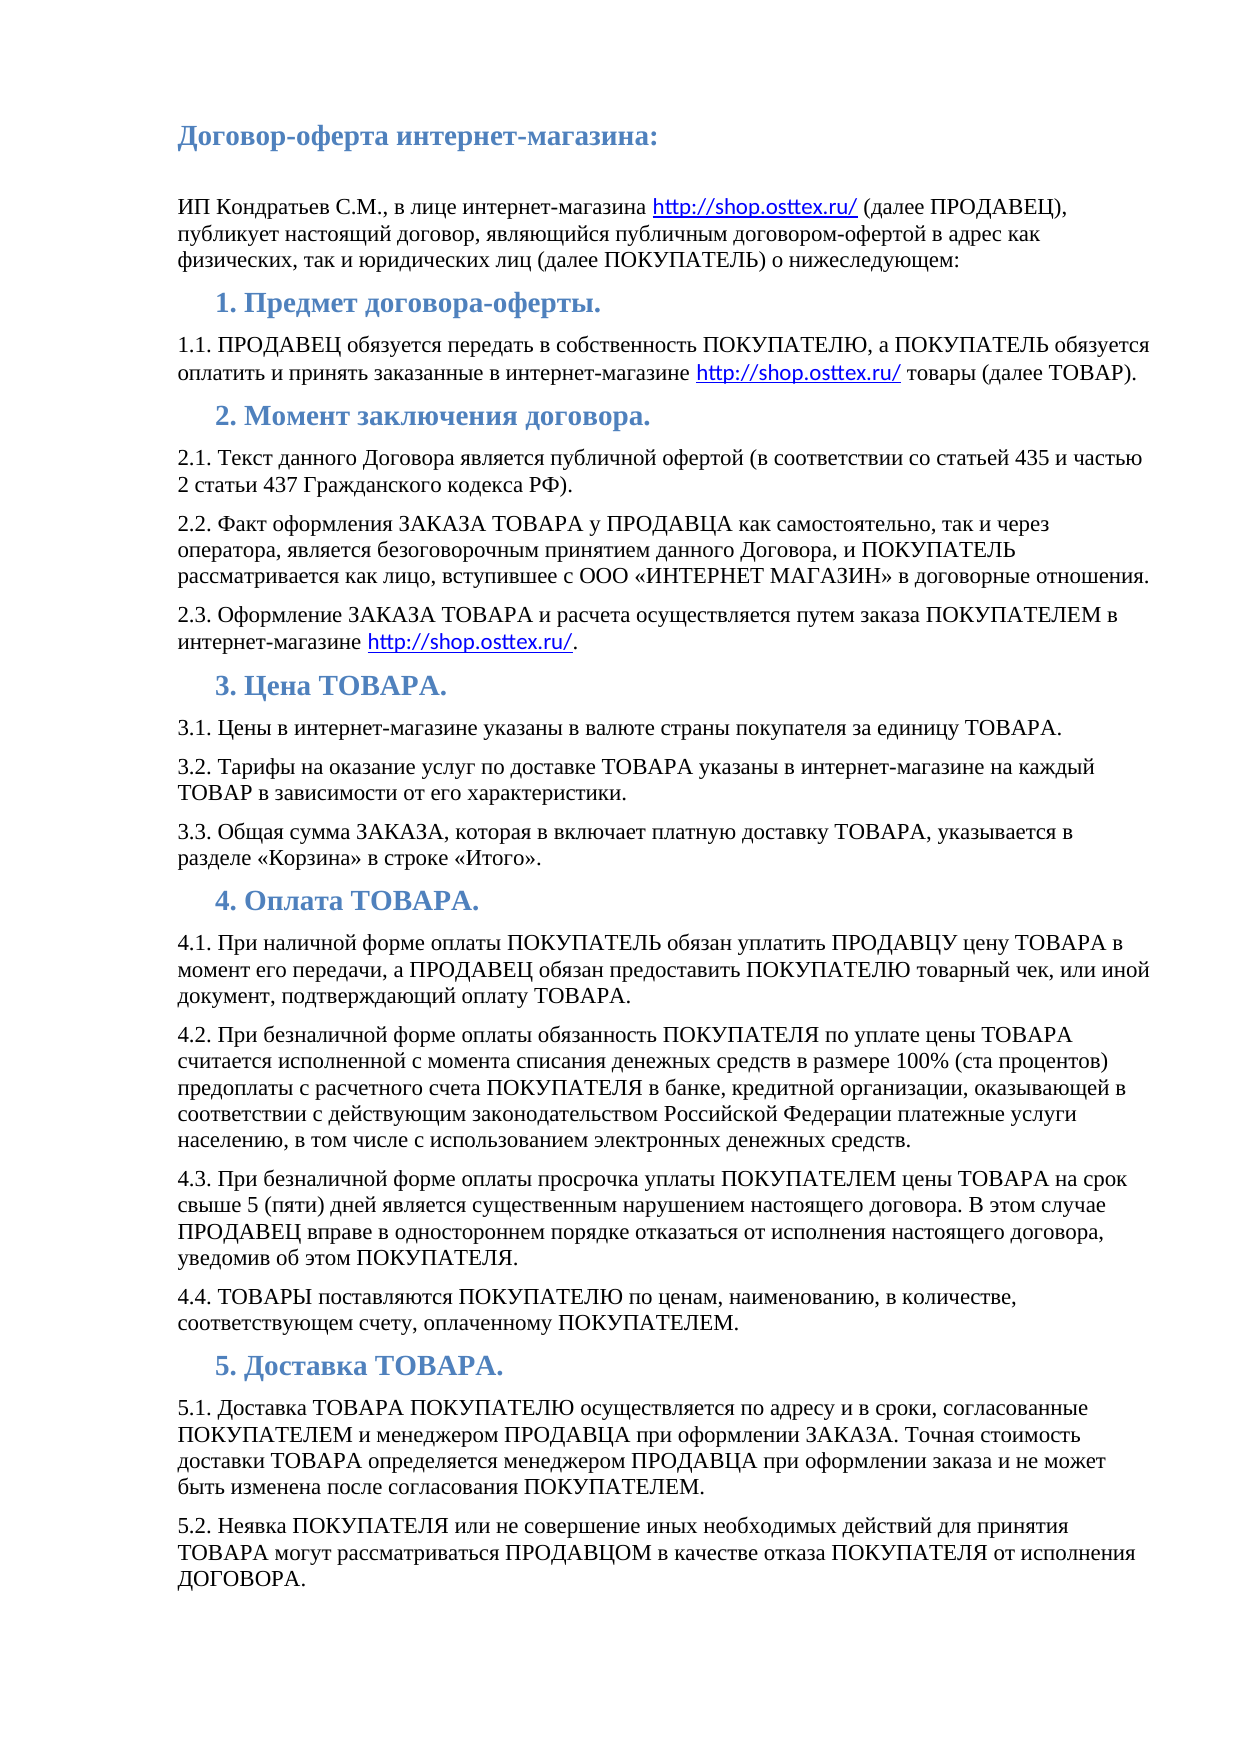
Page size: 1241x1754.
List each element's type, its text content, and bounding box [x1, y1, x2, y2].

list Оплата ТОВАРА. [215, 883, 1152, 917]
list Оформление ЗАКАЗА ТОВАРА и расчета осуществляется путем заказа ПОКУПАТЕЛЕМ в интернет-магазине http://shop.osttex.ru/. [177, 601, 1152, 656]
list Тарифы на оказание услуг по доставке ТОВАРА указаны в интернет-магазине на каждый ТОВАР в зависимости от его характеристики. [177, 753, 1152, 806]
list Предмет договора-оферты. [215, 285, 1152, 319]
list При наличной форме оплаты ПОКУПАТЕЛЬ обязан уплатить ПРОДАВЦУ цену ТОВАРА в момент его передачи, а ПРОДАВЕЦ обязан предоставить ПОКУПАТЕЛЮ товарный чек, или иной документ, подтверждающий оплату ТОВАРА. [177, 929, 1152, 1008]
list Доставка ТОВАРА ПОКУПАТЕЛЮ осуществляется по адресу и в сроки, согласованные ПОКУПАТЕЛЕМ и менеджером ПРОДАВЦА при оформлении ЗАКАЗА. Точная стоимость доставки ТОВАРА определяется менеджером ПРОДАВЦА при оформлении заказа и не может быть изменена после согласования ПОКУПАТЕЛЕМ. [177, 1394, 1152, 1500]
text Договор-оферта интернет-магазина: [177, 118, 1152, 152]
list Цена ТОВАРА. [215, 668, 1152, 702]
list При безналичной форме оплаты обязанность ПОКУПАТЕЛЯ по уплате цены ТОВАРА считается исполненной с момента списания денежных средств в размере 100% (ста процентов) предоплаты с расчетного счета ПОКУПАТЕЛЯ в банке, кредитной организации, оказывающей в соответствии с действующим законодательством Российской Федерации платежные услуги населению, в том числе с использованием электронных денежных средств. [177, 1021, 1152, 1153]
list ПРОДАВЕЦ обязуется передать в собственность ПОКУПАТЕЛЮ, а ПОКУПАТЕЛЬ обязуется оплатить и принять заказанные в интернет-магазине http://shop.osttex.ru/ товары (далее ТОВАР). [177, 331, 1152, 386]
list ТОВАРЫ поставляются ПОКУПАТЕЛЮ по ценам, наименованию, в количестве, соответствующем счету, оплаченному ПОКУПАТЕЛЕМ. [177, 1283, 1152, 1336]
list Текст данного Договора является публичной офертой (в соответствии со статьей 435 и частью 2 статьи 437 Гражданского кодекса РФ). [177, 444, 1152, 497]
list Факт оформления ЗАКАЗА ТОВАРА у ПРОДАВЦА как самостоятельно, так и через оператора, является безоговорочным принятием данного Договора, и ПОКУПАТЕЛЬ рассматривается как лицо, вступившее с ООО «ИНТЕРНЕТ МАГАЗИН» в договорные отношения. [177, 509, 1152, 589]
list Общая сумма ЗАКАЗА, которая в включает платную доставку ТОВАРА, указывается в разделе «Корзина» в строке «Итого». [177, 818, 1152, 871]
list Доставка ТОВАРА. [215, 1348, 1152, 1382]
text ИП Кондратьев С.М., в лице интернет-магазина http://shop.osttex.ru/ (далее ПРОДАВЕЦ), публикует настоящий договор, являющийся публичным договором-офертой в адрес как физических, так и юридических лиц (далее ПОКУПАТЕЛЬ) о нижеследующем: [177, 192, 1152, 273]
list Неявка ПОКУПАТЕЛЯ или не совершение иных необходимых действий для принятия ТОВАРА могут рассматриваться ПРОДАВЦОМ в качестве отказа ПОКУПАТЕЛЯ от исполнения ДОГОВОРА. [177, 1512, 1152, 1591]
list При безналичной форме оплаты просрочка уплаты ПОКУПАТЕЛЕМ цены ТОВАРА на срок свыше 5 (пяти) дней является существенным нарушением настоящего договора. В этом случае ПРОДАВЕЦ вправе в одностороннем порядке отказаться от исполнения настоящего договора, уведомив об этом ПОКУПАТЕЛЯ. [177, 1165, 1152, 1271]
list Цены в интернет-магазине указаны в валюте страны покупателя за единицу ТОВАРА. [177, 714, 1152, 740]
list Момент заключения договора. [215, 398, 1152, 432]
